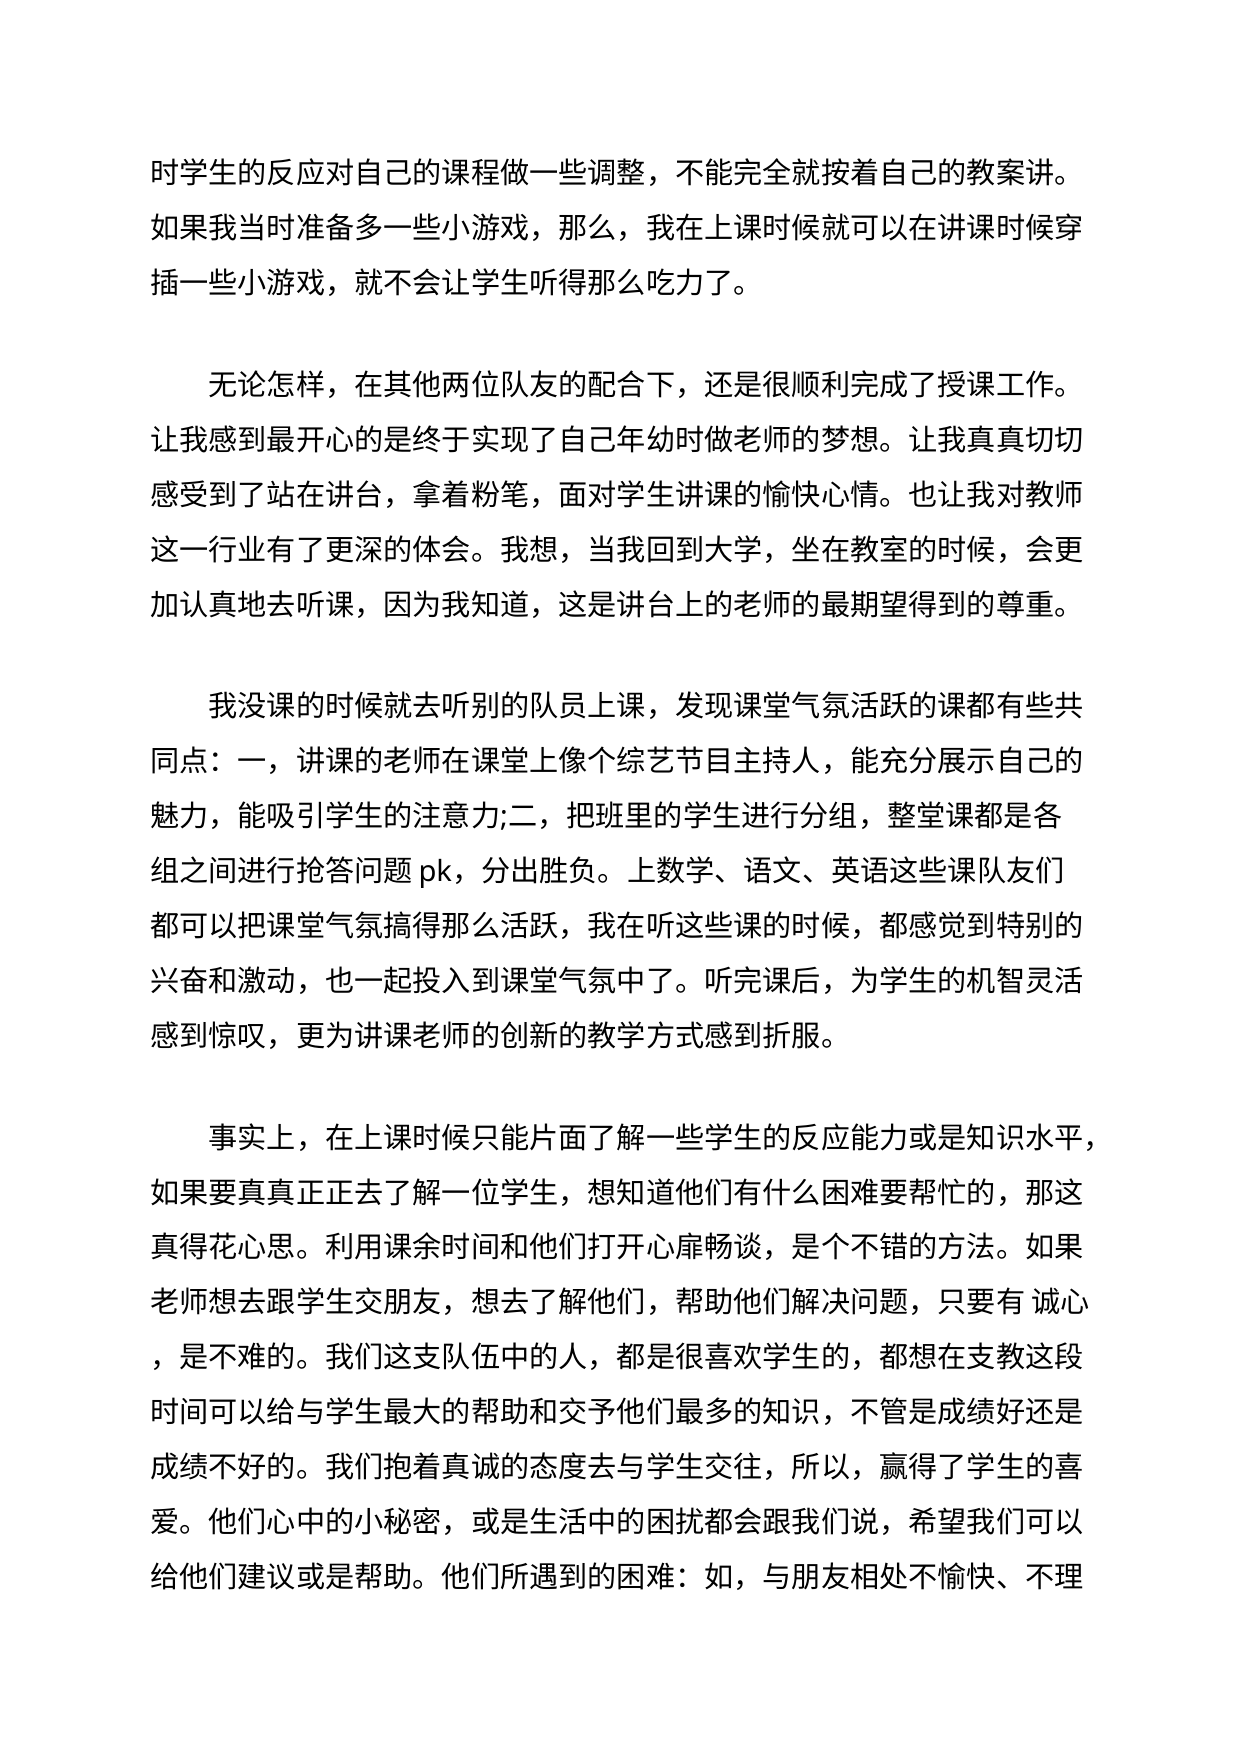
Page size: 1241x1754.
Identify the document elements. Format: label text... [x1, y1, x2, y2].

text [150, 1114, 1090, 1596]
text 无论怎样，在其他两位队友的配合下，还是很顺利完成了授课工作。让我感到最开心的是终于实现了自己年幼时做老师的梦想。让我真真切切感受到了站在讲台，拿着粉笔，面对学生讲课的愉快心情。也让我对教师这一行业有了更深的体会。我想，当我回到大学，坐在教室的时候，会更加认真地去听课，因为我知道，这是讲台上的老师的最期望得到的尊重。 [150, 362, 1090, 623]
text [150, 150, 1090, 302]
text 我没课的时候就去听别的队员上课，发现课堂气氛活跃的课都有些共同点：一，讲课的老师在课堂上像个综艺节目主持人，能充分展示自己的魅力，能吸引学生的注意力;二，把班里的学生进行分组，整堂课都是各组之间进行抢答问题pk，分出胜负。上数学、语文、英语这些课队友们都可以把课堂气氛搞得那么活跃，我在听这些课的时候，都感觉到特别的兴奋和激动，也一起投入到课堂气氛中了。听完课后，为学生的机智灵活感到惊叹，更为讲课老师的创新的教学方式感到折服。 [150, 683, 1090, 1055]
